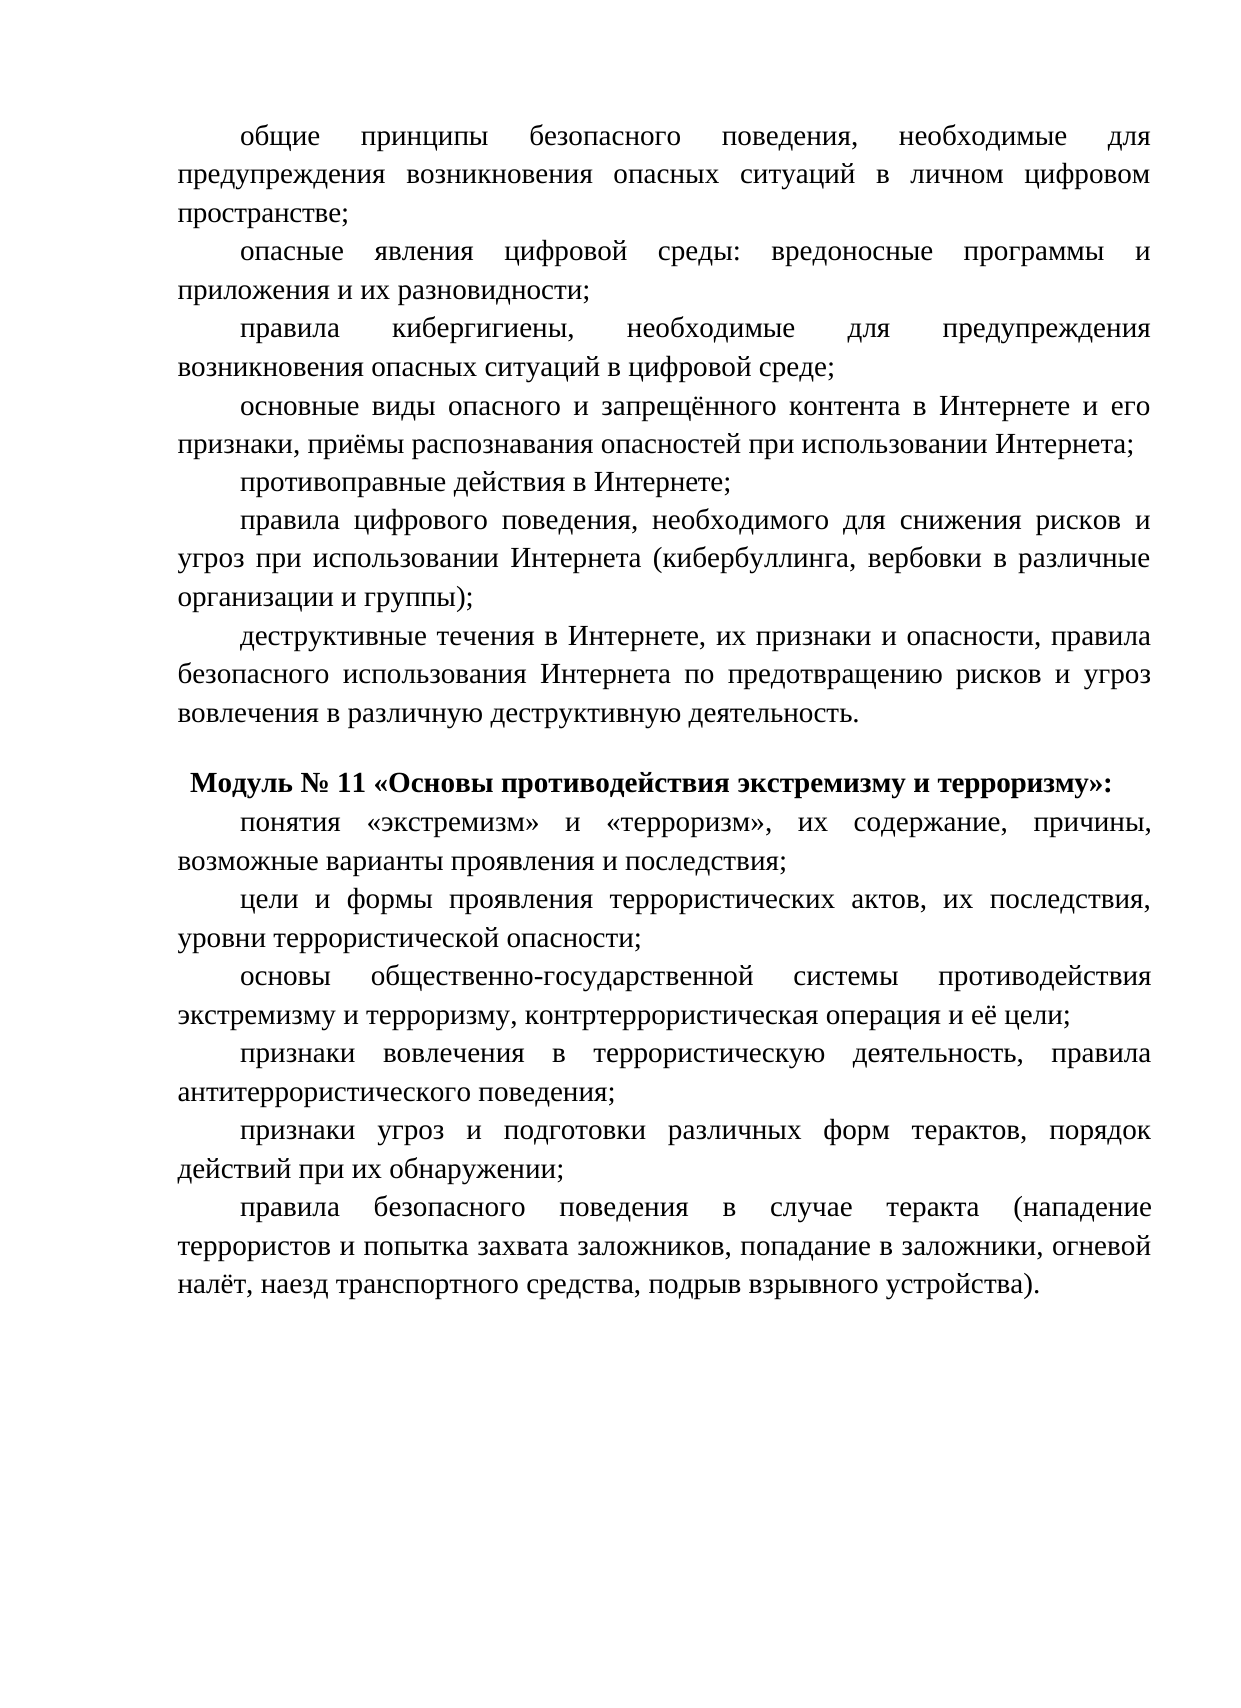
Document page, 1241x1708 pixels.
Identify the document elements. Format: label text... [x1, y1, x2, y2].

text основные виды опасного и запрещённого контента в Интернете и его признаки, приёмы распознавания опасностей при использовании Интернета; [177, 388, 1151, 460]
text опасные явления цифровой среды: вредоносные программы и приложения и их разновидности; [177, 233, 1151, 306]
text правила цифрового поведения, необходимого для снижения рисков и угроз при использовании Интернета (кибербуллинга, вербовки в различные организации и группы); [177, 502, 1151, 613]
text правила безопасного поведения в случае теракта (нападение террористов и попытка захвата заложников, попадание в заложники, огневой налёт, наезд транспортного средства, подрыв взрывного устройства). [177, 1189, 1152, 1300]
text понятия «экстремизм» и «терроризм», их содержание, причины, возможные варианты проявления и последствия; [177, 804, 1152, 876]
subtitle Модуль № 11 «Основы противодействия экстремизму и терроризму»: [190, 766, 1166, 799]
text противоправные действия в Интернете; [240, 465, 1166, 498]
text признаки вовлечения в террористическую деятельность, правила антитеррористического поведения; [177, 1035, 1152, 1107]
text основы общественно-государственной системы противодействия экстремизму и терроризму, контртеррористическая операция и её цели; [177, 958, 1152, 1030]
text правила кибергигиены, необходимые для предупреждения возникновения опасных ситуаций в цифровой среде; [177, 311, 1151, 383]
text цели и формы проявления террористических актов, их последствия, уровни террористической опасности; [177, 881, 1152, 953]
text признаки угроз и подготовки различных форм терактов, порядок действий при их обнаружении; [177, 1112, 1151, 1184]
text деструктивные течения в Интернете, их признаки и опасности, правила безопасного использования Интернета по предотвращению рисков и угроз вовлечения в различную деструктивную деятельность. [177, 618, 1152, 728]
text общие принципы безопасного поведения, необходимые для предупреждения возникновения опасных ситуаций в личном цифровом пространстве; [177, 118, 1151, 228]
